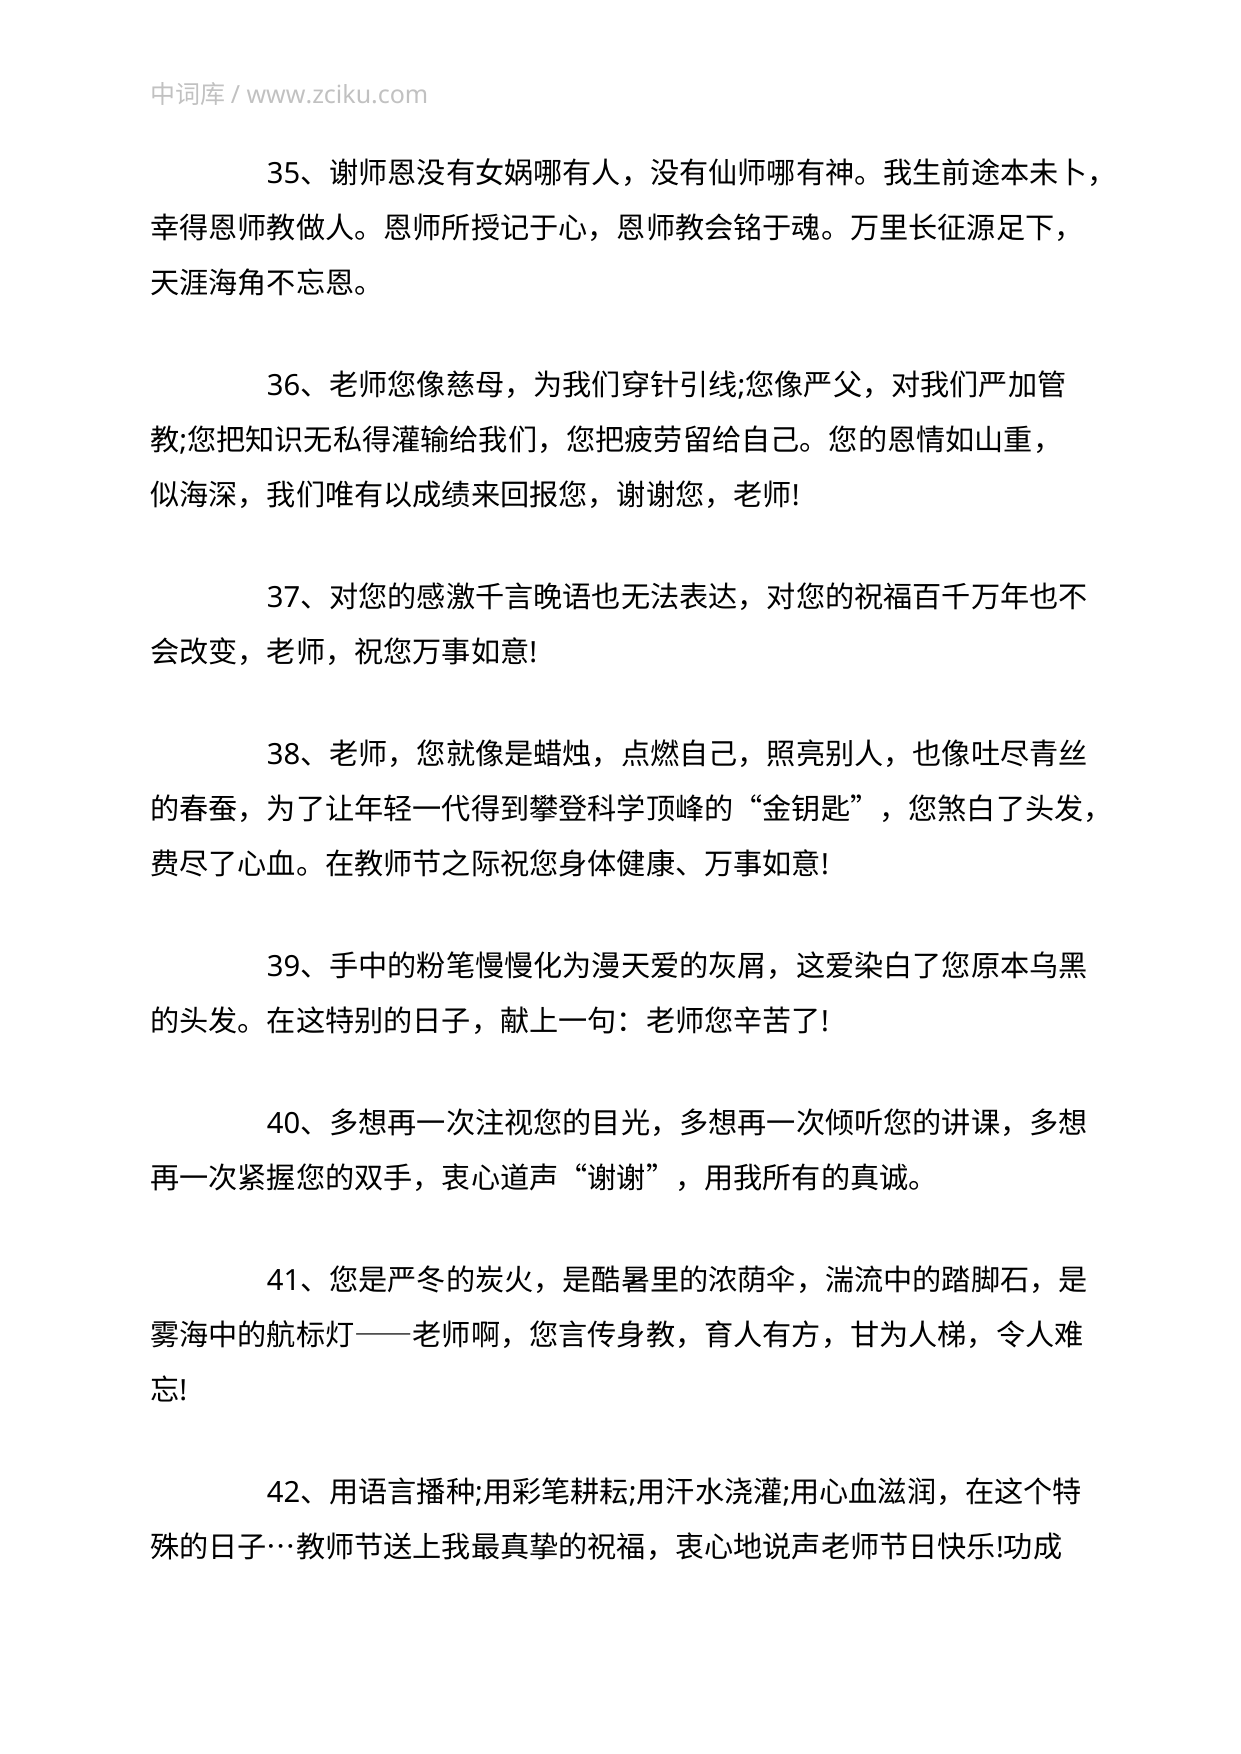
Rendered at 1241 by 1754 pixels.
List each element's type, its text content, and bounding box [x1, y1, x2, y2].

text 35、谢师恩没有女娲哪有人，没有仙师哪有神。我生前途本未卜，幸得恩师教做人。恩师所授记于心，恩师教会铭于魂。万里长征源足下，天涯海角不忘恩。 [150, 150, 1090, 302]
text 40、多想再一次注视您的目光，多想再一次倾听您的讲课，多想再一次紧握您的双手，衷心道声“谢谢”，用我所有的真诚。 [150, 1099, 1090, 1197]
text 38、老师，您就像是蜡烛，点燃自己，照亮别人，也像吐尽青丝的春蚕，为了让年轻一代得到攀登科学顶峰的“金钥匙”，您煞白了头发，费尽了心血。在教师节之际祝您身体健康、万事如意! [150, 731, 1090, 883]
text 41、您是严冬的炭火，是酷暑里的浓荫伞，湍流中的踏脚石，是雾海中的航标灯——老师啊，您言传身教，育人有方，甘为人梯，令人难忘! [150, 1256, 1090, 1408]
text 39、手中的粉笔慢慢化为漫天爱的灰屑，这爱染白了您原本乌黑的头发。在这特别的日子，献上一句：老师您辛苦了! [150, 942, 1090, 1040]
text 36、老师您像慈母，为我们穿针引线;您像严父，对我们严加管教;您把知识无私得灌输给我们，您把疲劳留给自己。您的恩情如山重，似海深，我们唯有以成绩来回报您，谢谢您，老师! [150, 362, 1090, 514]
text 37、对您的感激千言晚语也无法表达，对您的祝福百千万年也不会改变，老师，祝您万事如意! [150, 574, 1090, 671]
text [150, 1468, 1090, 1566]
